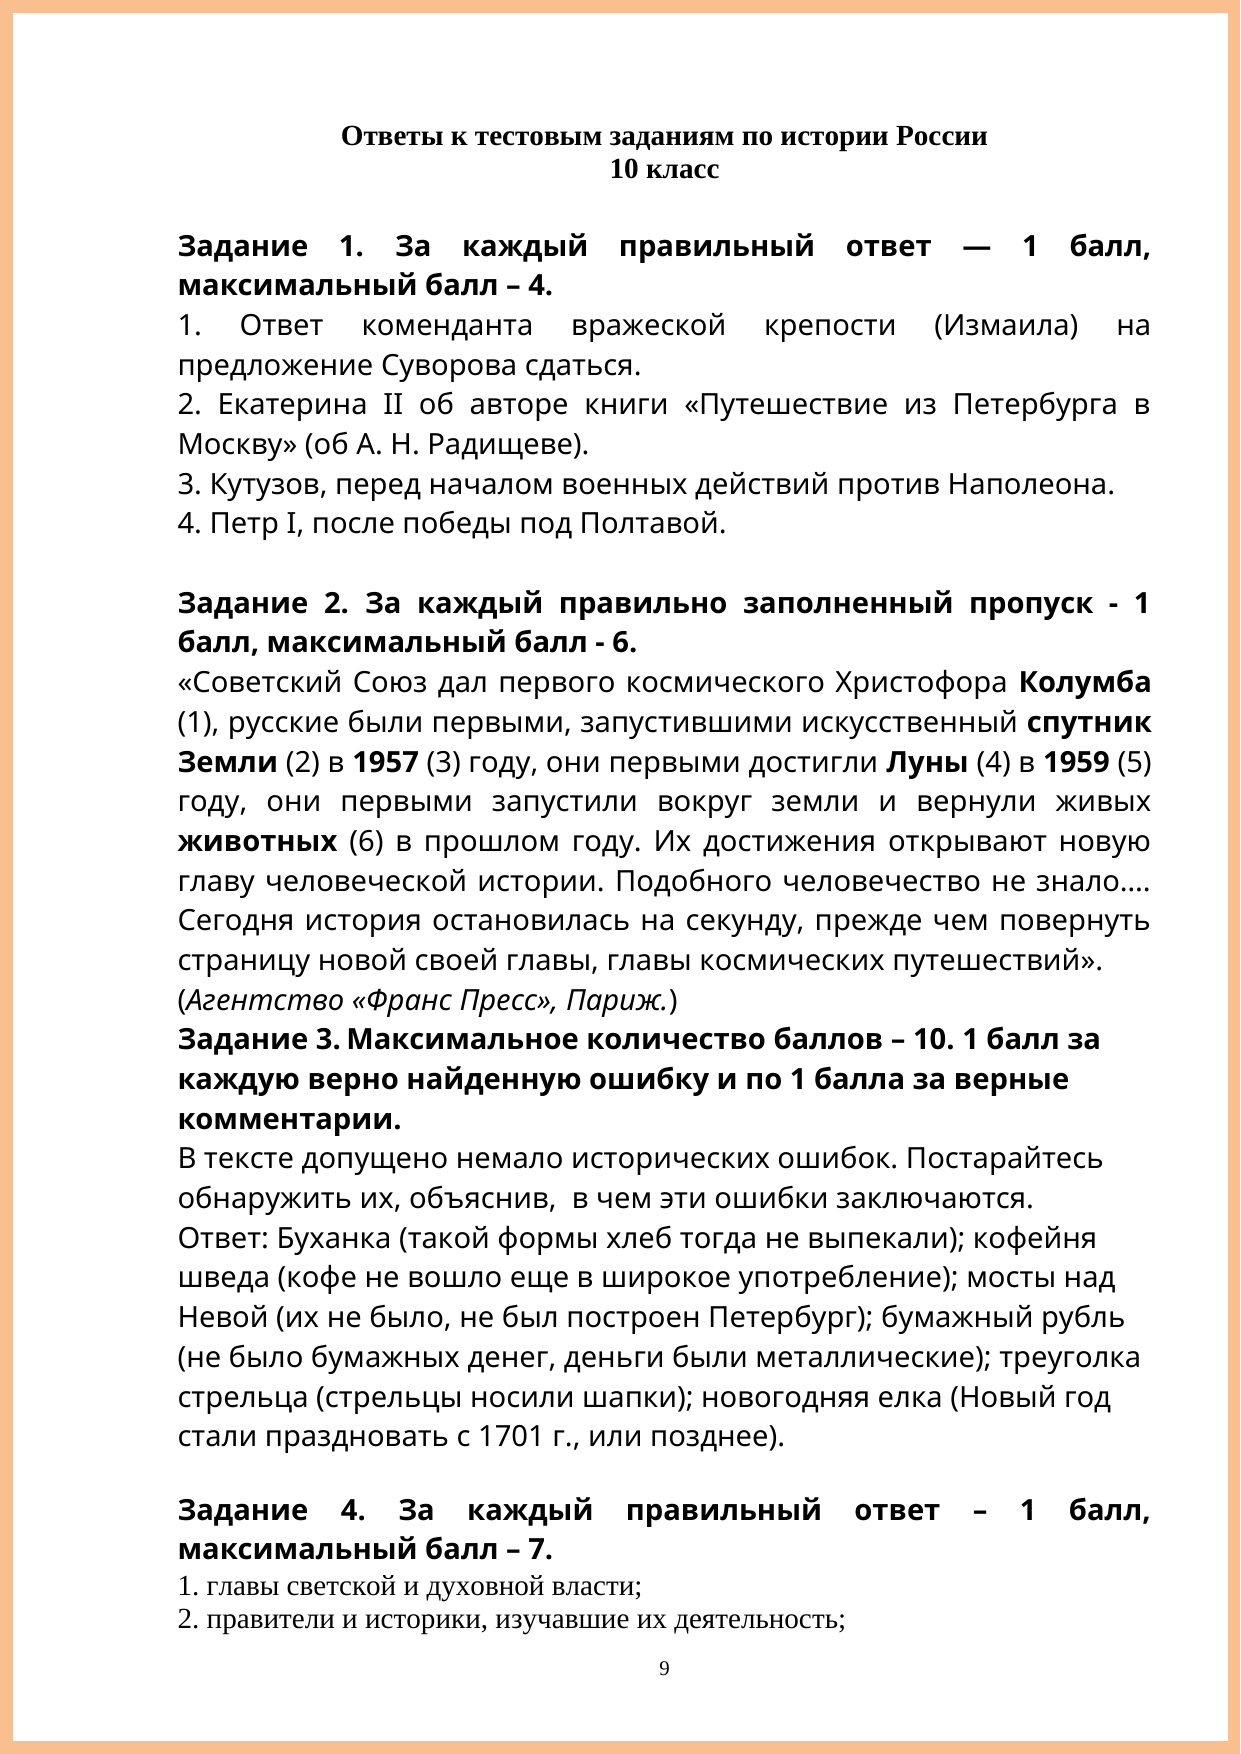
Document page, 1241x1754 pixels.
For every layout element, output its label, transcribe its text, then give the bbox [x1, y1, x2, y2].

text 1. главы светской и духовной власти; [177, 1568, 1152, 1602]
text 10 класс [177, 152, 1152, 185]
text Ответы к тестовым заданиям по истории России [177, 118, 1152, 152]
text 4. Петр I, после победы под Полтавой. [177, 503, 1152, 542]
text 1. Ответ коменданта вражеской крепости (Измаила) на предложение Суворова сдаться. [177, 304, 1152, 384]
text «Советский Союз дал первого космического Христофора Колумба (1), русские были первыми, запустившими искусственный спутник Земли (2) в 1957 (3) году, они первыми достигли Луны (4) в 1959 (5) году, они первыми запустили вокруг земли и вернули живых животных (6) в прошлом году. Их достижения открывают новую главу человеческой истории. Подобного человечество не знало…. Сегодня история остановилась на секунду, прежде чем повернуть страницу новой своей главы, главы космических путешествий». [177, 661, 1152, 979]
text В тексте допущено немало исторических ошибок. Постарайтесь обнаружить их, объяснив, в чем эти ошибки заключаются. [177, 1138, 1152, 1217]
text 3. Кутузов, перед началом военных действий против Наполеона. [177, 463, 1152, 503]
text (Агентство «Франс Пресс», Париж.) [177, 979, 1152, 1019]
text Ответ: Буханка (такой формы хлеб тогда не выпекали); кофейня шведа (кофе не вошло еще в широкое употребление); мосты над Невой (их не было, не был построен Петербург); бумажный рубль (не было бумажных денег, деньги были металлические); треуголка стрельца (стрельцы носили шапки); новогодняя елка (Новый год стали праздновать с ., или позднее). [177, 1217, 1152, 1455]
text Задание 3. Максимальное количество баллов – 10. 1 балл за каждую верно найденную ошибку и по 1 балла за верные комментарии. [177, 1019, 1152, 1138]
text Задание 4. За каждый правильный ответ – 1 балл, максимальный балл – 7. [177, 1489, 1152, 1568]
text Задание 2. За каждый правильно заполненный пропуск - 1 балл, максимальный балл - 6. [177, 582, 1152, 661]
text 2. правители и историки, изучавшие их деятельность; [177, 1602, 1152, 1635]
text Задание 1. За каждый правильный ответ — 1 балл, максимальный балл – 4. [177, 225, 1152, 304]
text 2. Екатерина II об авторе книги «Путешествие из Петербурга в Москву» (об А. Н. Радищеве). [177, 384, 1152, 463]
